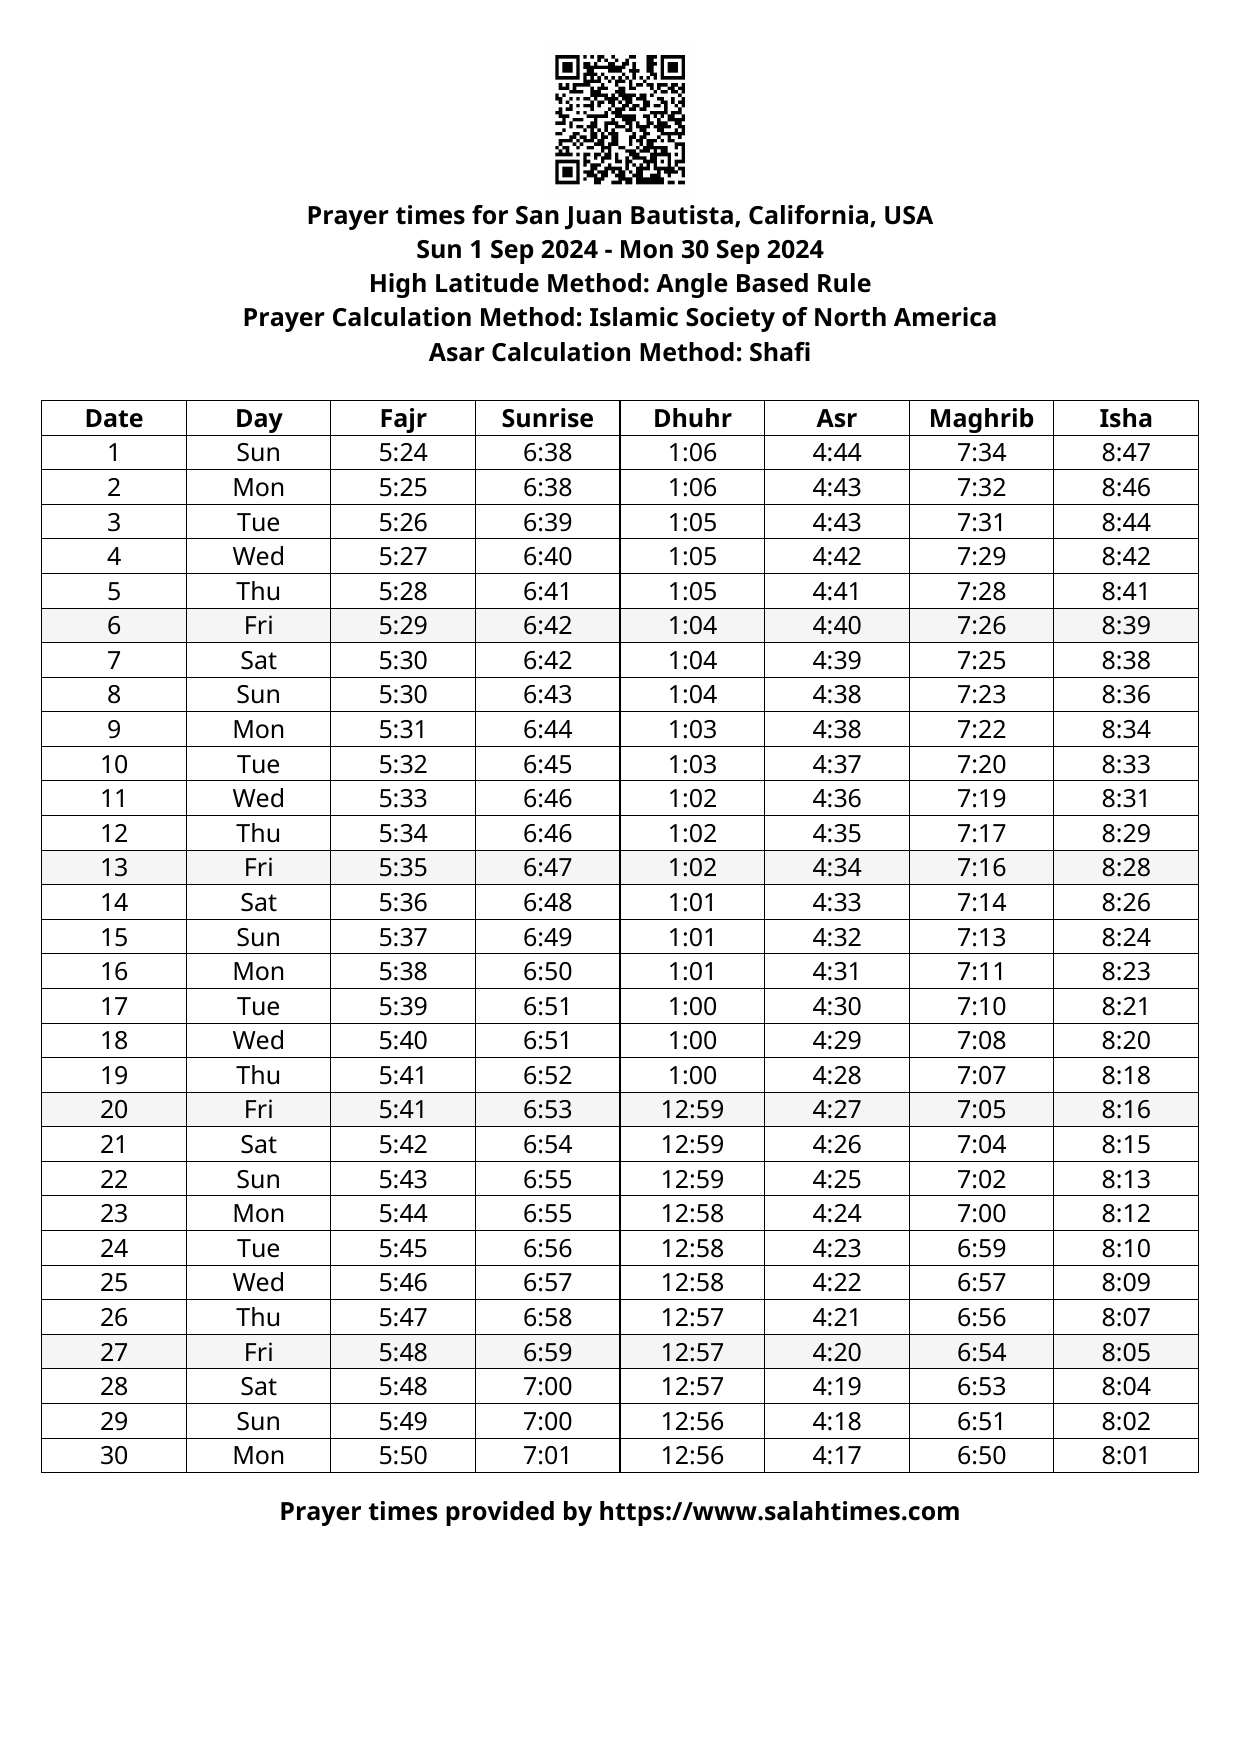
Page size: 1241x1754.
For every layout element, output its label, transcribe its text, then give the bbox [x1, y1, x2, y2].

table_cell 5:41 [331, 1058, 475, 1092]
table_cell 6:39 [476, 505, 619, 538]
table_header Sunrise [476, 401, 619, 434]
table_cell 7:00 [476, 1404, 619, 1437]
table_cell 6:48 [476, 885, 619, 919]
table_cell 7:02 [910, 1162, 1053, 1195]
table_cell 5:37 [331, 920, 475, 953]
table_cell 6:56 [476, 1231, 619, 1264]
table_cell 1:03 [621, 712, 764, 746]
table_cell 6:51 [910, 1404, 1053, 1437]
table_cell 7:28 [910, 574, 1053, 607]
table_cell Fri [187, 609, 330, 642]
table_header Fajr [331, 401, 475, 434]
table_cell 5:41 [331, 1093, 475, 1126]
table_cell 1:00 [621, 989, 764, 1022]
table_cell Thu [187, 1058, 330, 1092]
table_cell Thu [187, 574, 330, 607]
table_cell 5:30 [331, 678, 475, 711]
table_cell Mon [187, 470, 330, 504]
table_cell 8:04 [1054, 1369, 1198, 1403]
table_cell 4:38 [765, 712, 909, 746]
text Prayer Calculation Method: Islamic Society of North America [42, 300, 1198, 334]
table_cell 24 [42, 1231, 186, 1264]
table_cell 6:58 [476, 1300, 619, 1334]
table_cell 6:42 [476, 643, 619, 677]
table_cell 26 [42, 1300, 186, 1334]
table_cell 4:18 [765, 1404, 909, 1437]
table_cell 4 [42, 539, 186, 573]
table_cell Tue [187, 1231, 330, 1264]
table_cell 1:04 [621, 643, 764, 677]
table_cell 5:30 [331, 643, 475, 677]
table_cell 1:05 [621, 539, 764, 573]
table_cell 6:46 [476, 781, 619, 815]
table_cell 8:02 [1054, 1404, 1198, 1437]
table_cell 8:01 [1054, 1439, 1198, 1472]
table_cell 7:01 [476, 1439, 619, 1472]
table_cell 4:37 [765, 747, 909, 780]
table_cell 5:26 [331, 505, 475, 538]
table_cell 3 [42, 505, 186, 538]
table_cell 2 [42, 470, 186, 504]
table_cell 5:35 [331, 851, 475, 884]
table_cell 16 [42, 954, 186, 988]
table_cell 7:08 [910, 1024, 1053, 1057]
table_cell 6:59 [910, 1231, 1053, 1264]
table_cell 1 [42, 436, 186, 469]
table_cell 7:11 [910, 954, 1053, 988]
table_cell 12:59 [621, 1093, 764, 1126]
table_cell 5:28 [331, 574, 475, 607]
table_cell 6:42 [476, 609, 619, 642]
table_cell 4:33 [765, 885, 909, 919]
table_cell 6:45 [476, 747, 619, 780]
table_cell 1:02 [621, 781, 764, 815]
table_cell 6:49 [476, 920, 619, 953]
table_cell 8:20 [1054, 1024, 1198, 1057]
table_cell 4:24 [765, 1196, 909, 1230]
table_cell 4:38 [765, 678, 909, 711]
table_cell 8:44 [1054, 505, 1198, 538]
table_cell 6:57 [476, 1266, 619, 1299]
table_cell 30 [42, 1439, 186, 1472]
table_cell Wed [187, 781, 330, 815]
table_cell 18 [42, 1024, 186, 1057]
table_cell 7:17 [910, 816, 1053, 849]
table_cell 1:06 [621, 436, 764, 469]
table_cell 8:28 [1054, 851, 1198, 884]
table_cell 1:03 [621, 747, 764, 780]
table_cell 1:01 [621, 885, 764, 919]
table_cell 8:29 [1054, 816, 1198, 849]
table_cell 4:29 [765, 1024, 909, 1057]
table_cell 6:57 [910, 1266, 1053, 1299]
table_cell 6:55 [476, 1196, 619, 1230]
table_cell 8 [42, 678, 186, 711]
text Asar Calculation Method: Shafi [42, 334, 1198, 368]
table_cell 5:36 [331, 885, 475, 919]
table_cell 28 [42, 1369, 186, 1403]
table_cell 5:47 [331, 1300, 475, 1334]
table_cell 12:58 [621, 1196, 764, 1230]
table_cell 8:26 [1054, 885, 1198, 919]
table_cell 4:43 [765, 505, 909, 538]
table_cell 4:36 [765, 781, 909, 815]
table_cell Wed [187, 539, 330, 573]
table_cell Thu [187, 1300, 330, 1334]
table_cell 12:56 [621, 1404, 764, 1437]
table_cell 7 [42, 643, 186, 677]
table_cell 4:23 [765, 1231, 909, 1264]
table_cell Sat [187, 1127, 330, 1161]
table_cell Sat [187, 885, 330, 919]
table_cell Sun [187, 1162, 330, 1195]
table_cell 7:29 [910, 539, 1053, 573]
table_cell Tue [187, 505, 330, 538]
table_cell 7:05 [910, 1093, 1053, 1126]
table_cell Mon [187, 712, 330, 746]
table_header Asr [765, 401, 909, 434]
table_cell 8:18 [1054, 1058, 1198, 1092]
table_cell 4:39 [765, 643, 909, 677]
table_cell 1:02 [621, 816, 764, 849]
table_cell 1:06 [621, 470, 764, 504]
table_cell 5:45 [331, 1231, 475, 1264]
table_cell 7:07 [910, 1058, 1053, 1092]
text Prayer times for San Juan Bautista, California, USA [42, 198, 1198, 232]
table_cell 1:00 [621, 1024, 764, 1057]
table_cell 14 [42, 885, 186, 919]
table_cell 7:00 [910, 1196, 1053, 1230]
table_cell 10 [42, 747, 186, 780]
table_cell Fri [187, 851, 330, 884]
table_cell 1:04 [621, 609, 764, 642]
table_cell 7:34 [910, 436, 1053, 469]
table_cell Mon [187, 1439, 330, 1472]
table_cell Mon [187, 954, 330, 988]
picture [542, 41, 699, 198]
table_cell Tue [187, 747, 330, 780]
table_cell 8:33 [1054, 747, 1198, 780]
table_cell 5:31 [331, 712, 475, 746]
table_cell 6:38 [476, 470, 619, 504]
table_cell Thu [187, 816, 330, 849]
table_cell 6:54 [910, 1335, 1053, 1368]
table_cell Sun [187, 678, 330, 711]
table_cell 7:31 [910, 505, 1053, 538]
table_cell 1:00 [621, 1058, 764, 1092]
table_cell 6:53 [476, 1093, 619, 1126]
table_cell Sun [187, 920, 330, 953]
table_cell 9 [42, 712, 186, 746]
table_cell 7:25 [910, 643, 1053, 677]
table_cell 5:48 [331, 1335, 475, 1368]
table_cell 4:42 [765, 539, 909, 573]
table_cell 1:05 [621, 574, 764, 607]
table_cell 1:02 [621, 851, 764, 884]
table_cell 6:41 [476, 574, 619, 607]
table_cell Tue [187, 989, 330, 1022]
table_cell 4:35 [765, 816, 909, 849]
table_cell 8:09 [1054, 1266, 1198, 1299]
table_cell 6:44 [476, 712, 619, 746]
table_cell 7:04 [910, 1127, 1053, 1161]
table_cell 6:50 [476, 954, 619, 988]
table_header Day [187, 401, 330, 434]
table_cell 8:16 [1054, 1093, 1198, 1126]
table_cell 7:22 [910, 712, 1053, 746]
table_cell 7:19 [910, 781, 1053, 815]
table_cell 7:20 [910, 747, 1053, 780]
table_header Date [42, 401, 186, 434]
table_cell 8:34 [1054, 712, 1198, 746]
table_cell 4:40 [765, 609, 909, 642]
table_cell 4:30 [765, 989, 909, 1022]
table_cell 7:32 [910, 470, 1053, 504]
table_cell 6:40 [476, 539, 619, 573]
table_cell 5:49 [331, 1404, 475, 1437]
table_cell 4:27 [765, 1093, 909, 1126]
table_cell 17 [42, 989, 186, 1022]
table_cell 5:40 [331, 1024, 475, 1057]
table_cell 5:38 [331, 954, 475, 988]
table_cell 6:55 [476, 1162, 619, 1195]
table_cell Sat [187, 643, 330, 677]
table_cell 6:59 [476, 1335, 619, 1368]
table_cell 23 [42, 1196, 186, 1230]
table_cell 6:47 [476, 851, 619, 884]
table_cell 1:05 [621, 505, 764, 538]
table_cell Sun [187, 436, 330, 469]
table_cell Sun [187, 1404, 330, 1437]
table_cell 5:42 [331, 1127, 475, 1161]
table_header Maghrib [910, 401, 1053, 434]
table_cell 4:26 [765, 1127, 909, 1161]
table_cell 5:32 [331, 747, 475, 780]
table_cell 8:12 [1054, 1196, 1198, 1230]
table_cell 8:42 [1054, 539, 1198, 573]
table_cell 7:16 [910, 851, 1053, 884]
text Prayer times provided by https://www.salahtimes.com [42, 1494, 1198, 1528]
table_cell 8:05 [1054, 1335, 1198, 1368]
table_cell 12:58 [621, 1266, 764, 1299]
table_cell 4:22 [765, 1266, 909, 1299]
table_cell 12 [42, 816, 186, 849]
table_cell 7:13 [910, 920, 1053, 953]
table_cell 8:46 [1054, 470, 1198, 504]
table_cell 5:33 [331, 781, 475, 815]
table_cell 6:38 [476, 436, 619, 469]
table_cell 4:41 [765, 574, 909, 607]
table_cell 8:13 [1054, 1162, 1198, 1195]
table_cell Fri [187, 1335, 330, 1368]
table_cell 4:20 [765, 1335, 909, 1368]
table_cell 5:34 [331, 816, 475, 849]
table_cell 11 [42, 781, 186, 815]
table_cell 4:32 [765, 920, 909, 953]
table_cell 13 [42, 851, 186, 884]
table_cell Wed [187, 1024, 330, 1057]
table_cell 12:57 [621, 1335, 764, 1368]
table_cell 12:57 [621, 1300, 764, 1334]
table_cell 1:04 [621, 678, 764, 711]
table_cell 7:23 [910, 678, 1053, 711]
table_cell 4:44 [765, 436, 909, 469]
table_cell 4:31 [765, 954, 909, 988]
table_cell 12:57 [621, 1369, 764, 1403]
table_cell 8:41 [1054, 574, 1198, 607]
table_cell 1:01 [621, 954, 764, 988]
table_cell Sat [187, 1369, 330, 1403]
table_cell 12:58 [621, 1231, 764, 1264]
text High Latitude Method: Angle Based Rule [42, 266, 1198, 300]
table_cell 25 [42, 1266, 186, 1299]
table_cell 8:21 [1054, 989, 1198, 1022]
table_cell 15 [42, 920, 186, 953]
table_cell 7:14 [910, 885, 1053, 919]
table_cell 5:48 [331, 1369, 475, 1403]
table_cell 8:24 [1054, 920, 1198, 953]
table_cell 8:39 [1054, 609, 1198, 642]
table_cell 6:53 [910, 1369, 1053, 1403]
table_cell 12:56 [621, 1439, 764, 1472]
table_cell 4:19 [765, 1369, 909, 1403]
table_header Dhuhr [621, 401, 764, 434]
table_cell 6 [42, 609, 186, 642]
table_cell 8:38 [1054, 643, 1198, 677]
table_cell 8:36 [1054, 678, 1198, 711]
table_cell 6:43 [476, 678, 619, 711]
table_cell 1:01 [621, 920, 764, 953]
table_cell 4:43 [765, 470, 909, 504]
table_cell 5:44 [331, 1196, 475, 1230]
table_cell 5:43 [331, 1162, 475, 1195]
table_cell 4:21 [765, 1300, 909, 1334]
table_cell 21 [42, 1127, 186, 1161]
table_cell 19 [42, 1058, 186, 1092]
table_cell 8:23 [1054, 954, 1198, 988]
table_cell 5:24 [331, 436, 475, 469]
table_cell 22 [42, 1162, 186, 1195]
table_cell 5:39 [331, 989, 475, 1022]
table_cell 20 [42, 1093, 186, 1126]
table_cell 4:17 [765, 1439, 909, 1472]
table_cell 12:59 [621, 1162, 764, 1195]
table_cell 6:52 [476, 1058, 619, 1092]
table_cell 8:10 [1054, 1231, 1198, 1264]
table_cell Wed [187, 1266, 330, 1299]
table_cell 8:31 [1054, 781, 1198, 815]
table_cell Mon [187, 1196, 330, 1230]
table_cell 7:10 [910, 989, 1053, 1022]
table_cell 6:46 [476, 816, 619, 849]
table_cell 5:46 [331, 1266, 475, 1299]
table_cell 8:47 [1054, 436, 1198, 469]
table_cell 4:25 [765, 1162, 909, 1195]
table_cell 29 [42, 1404, 186, 1437]
table_cell 12:59 [621, 1127, 764, 1161]
table_cell 7:00 [476, 1369, 619, 1403]
table_cell 8:15 [1054, 1127, 1198, 1161]
table_cell 6:51 [476, 1024, 619, 1057]
text Sun 1 Sep 2024 - Mon 30 Sep 2024 [42, 232, 1198, 266]
table_cell 27 [42, 1335, 186, 1368]
table_cell 6:54 [476, 1127, 619, 1161]
table_cell 4:28 [765, 1058, 909, 1092]
table_cell 5:25 [331, 470, 475, 504]
table_header Isha [1054, 401, 1198, 434]
table_cell 5:29 [331, 609, 475, 642]
table_cell 6:56 [910, 1300, 1053, 1334]
table_cell 6:50 [910, 1439, 1053, 1472]
table_cell 5:27 [331, 539, 475, 573]
table_cell 5:50 [331, 1439, 475, 1472]
table_cell 8:07 [1054, 1300, 1198, 1334]
table_cell 4:34 [765, 851, 909, 884]
table_cell 5 [42, 574, 186, 607]
table_cell 7:26 [910, 609, 1053, 642]
table_cell 6:51 [476, 989, 619, 1022]
table_cell Fri [187, 1093, 330, 1126]
